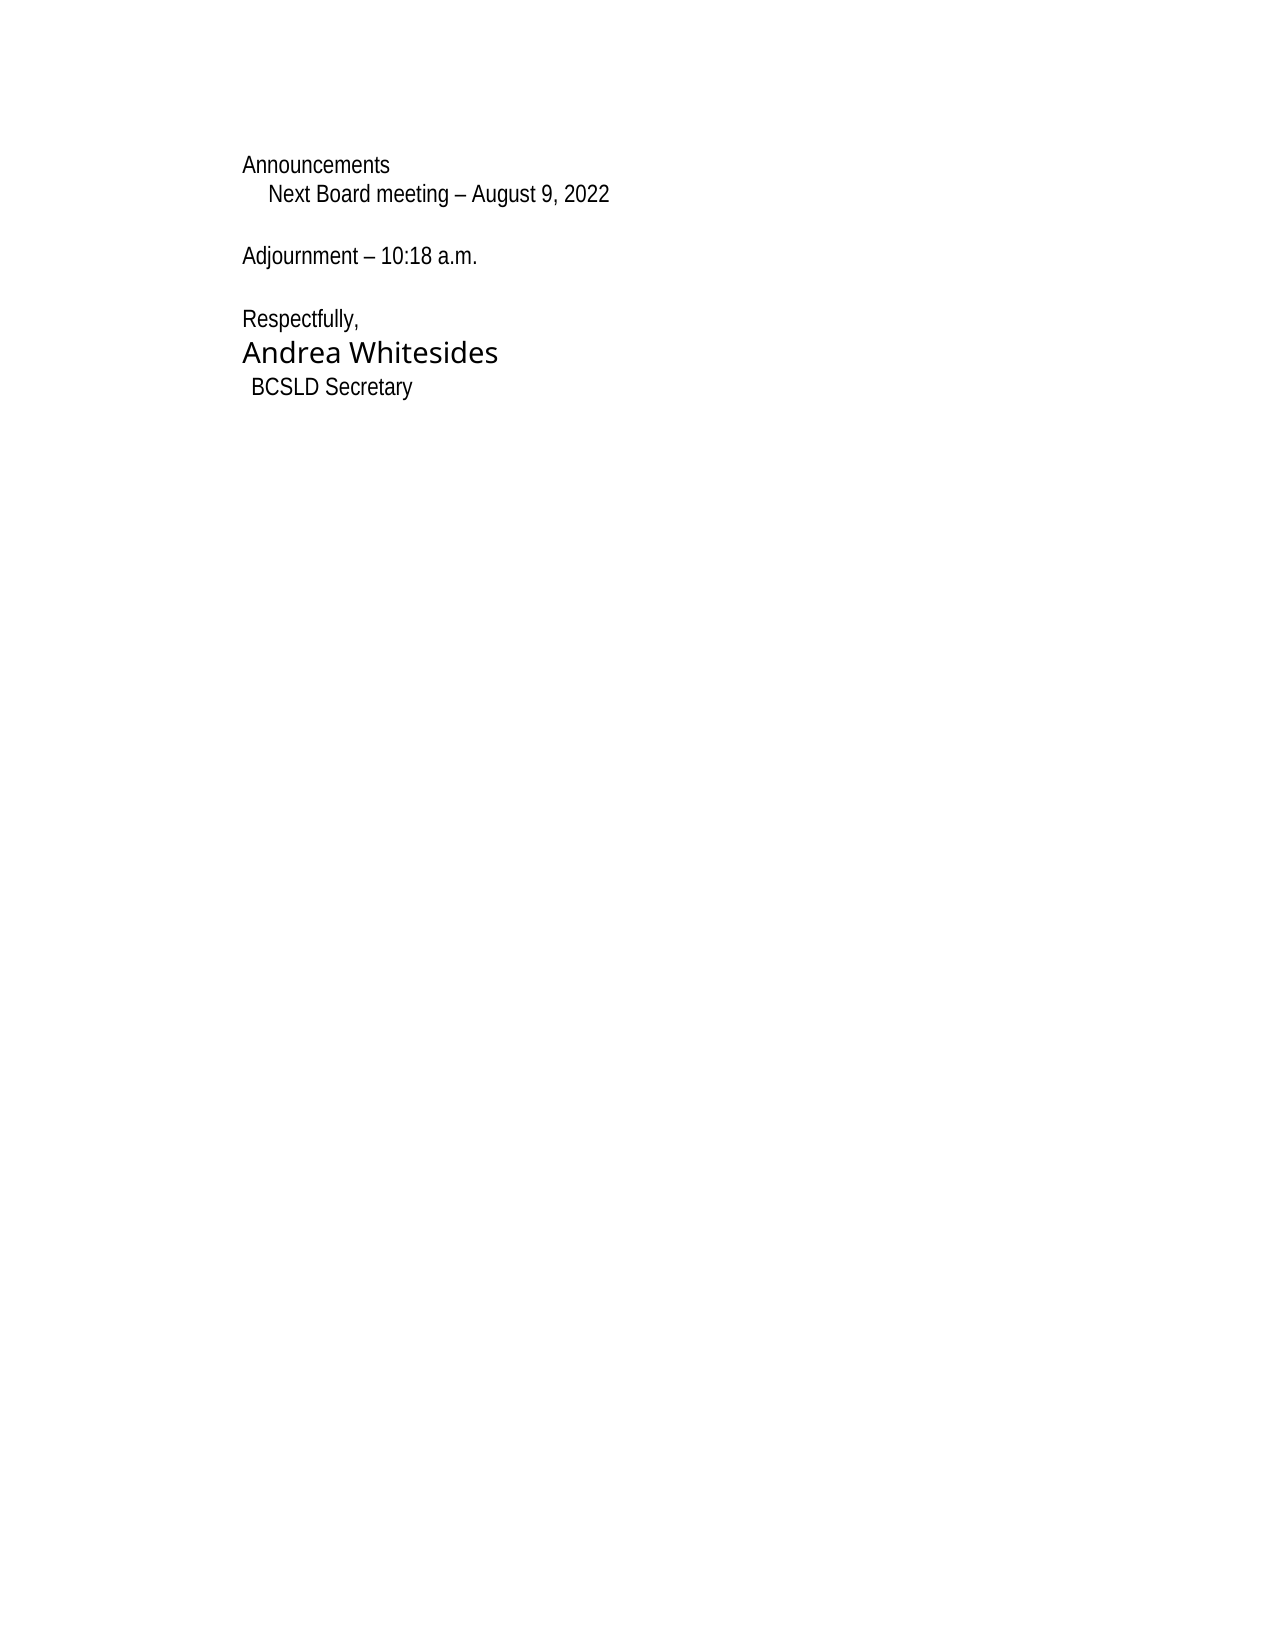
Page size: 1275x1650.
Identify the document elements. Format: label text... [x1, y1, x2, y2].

text Adjournment – 10:18 a.m. [225, 241, 1087, 270]
text BCSLD Secretary [225, 372, 1087, 401]
text Respectfully, [225, 304, 1087, 333]
text Next Board meeting – August 9, 2022 [225, 179, 1087, 207]
text Andrea Whitesides [225, 333, 1087, 372]
text Announcements [225, 150, 1087, 179]
